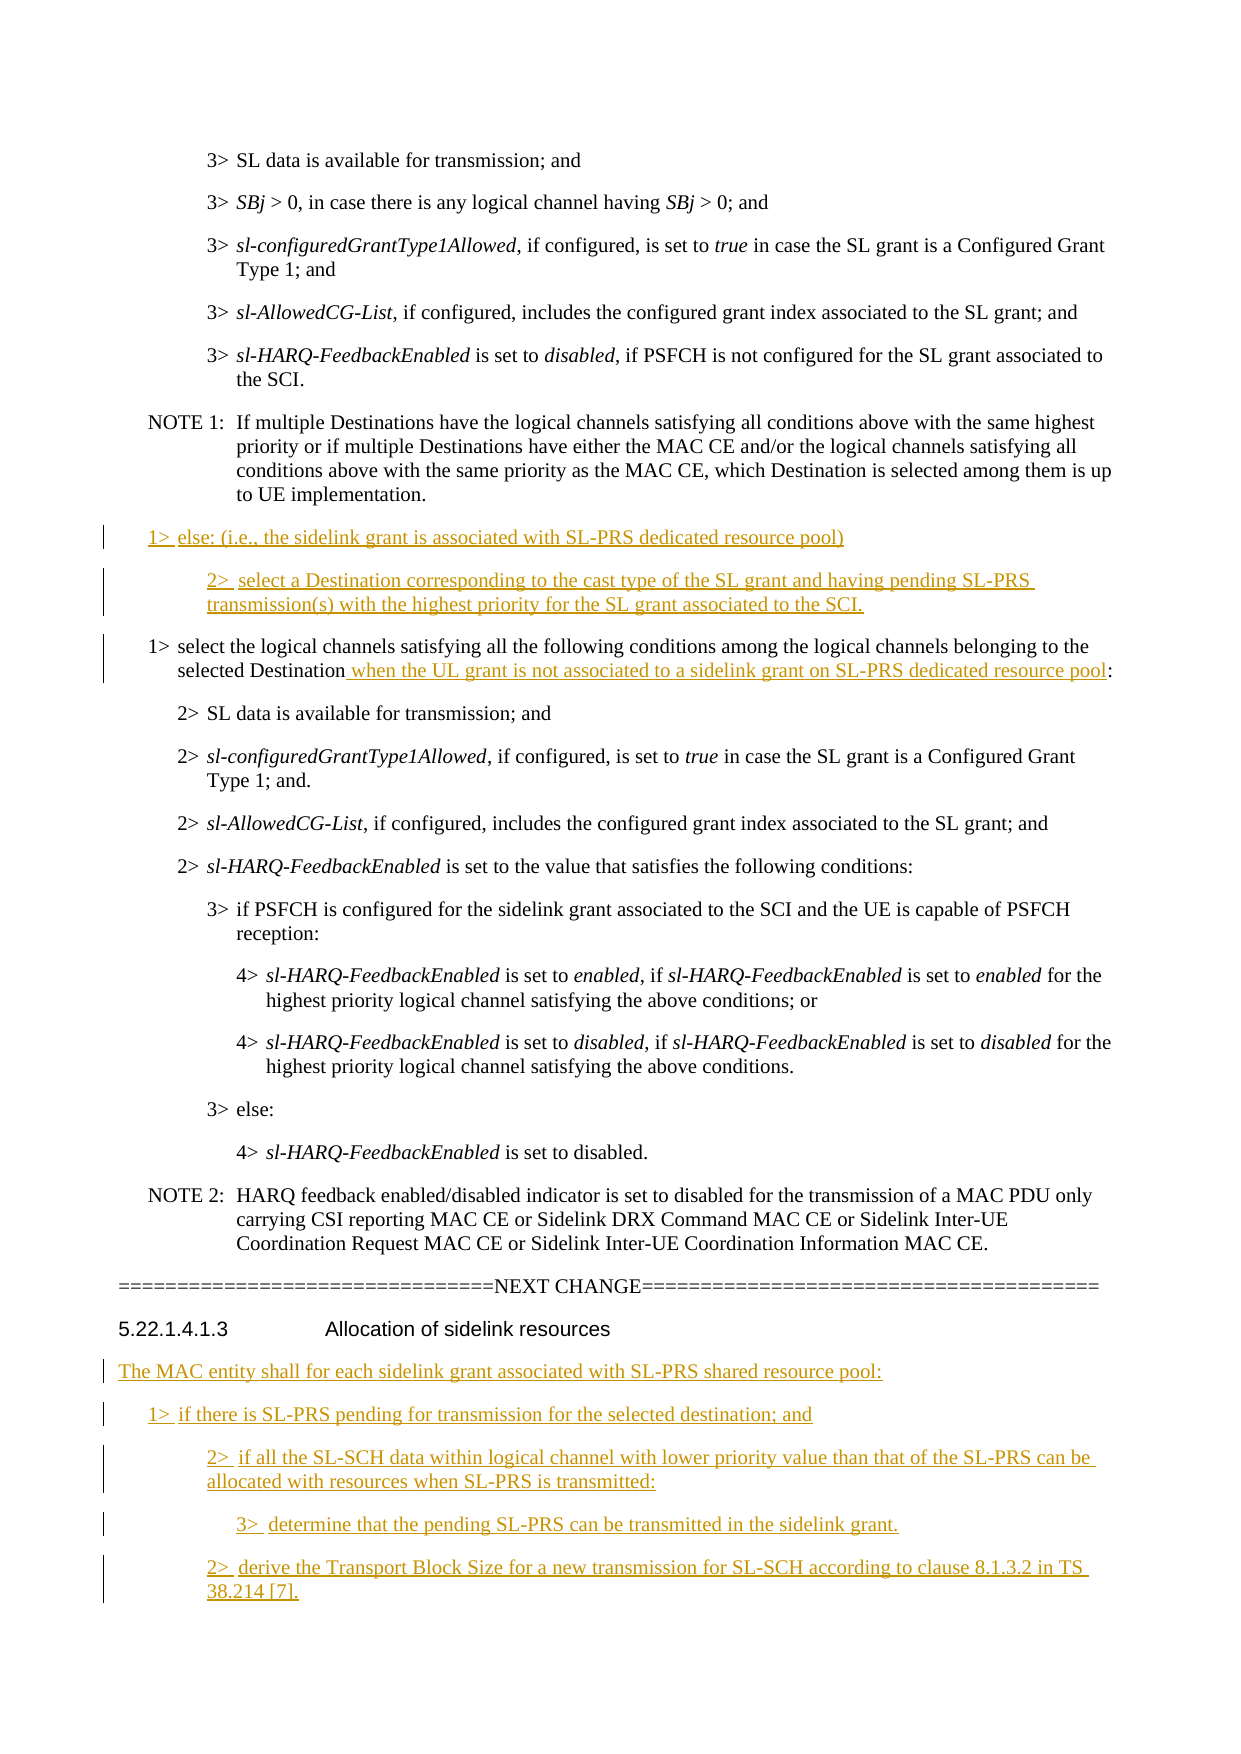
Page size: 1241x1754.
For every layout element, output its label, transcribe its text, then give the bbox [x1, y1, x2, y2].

text 3> else: [207, 1097, 1122, 1121]
text 2> sl-HARQ-FeedbackEnabled is set to the value that satisfies the following conditions: [177, 854, 1122, 878]
text 3> SL data is available for transmission; and [207, 147, 1122, 172]
text 5.22.1.4.1.3 Allocation of sidelink resources [118, 1317, 1122, 1341]
text 3> SBj > 0, in case there is any logical channel having SBj > 0; and [207, 190, 1122, 214]
text 2> sl-AllowedCG-List, if configured, includes the configured grant index associated to the SL grant; and [177, 811, 1122, 835]
text 3> sl-HARQ-FeedbackEnabled is set to disabled, if PSFCH is not configured for the SL grant associated to the SCI. [207, 343, 1122, 391]
text NOTE 2: HARQ feedback enabled/disabled indicator is set to disabled for the transmission of a MAC PDU only carrying CSI reporting MAC CE or Sidelink DRX Command MAC CE or Sidelink Inter-UE Coordination Request MAC CE or Sidelink Inter-UE Coordination Information MAC CE. [148, 1183, 1122, 1255]
text NOTE 1: If multiple Destinations have the logical channels satisfying all conditions above with the same highest priority or if multiple Destinations have either the MAC CE and/or the logical channels satisfying all conditions above with the same priority as the MAC CE, which Destination is selected among them is up to UE implementation. [148, 410, 1122, 506]
text 3> sl-AllowedCG-List, if configured, includes the configured grant index associated to the SL grant; and [207, 300, 1122, 324]
text 4> sl-HARQ-FeedbackEnabled is set to disabled. [236, 1140, 1122, 1164]
text 2> SL data is available for transmission; and [177, 701, 1122, 725]
text 4> sl-HARQ-FeedbackEnabled is set to enabled, if sl-HARQ-FeedbackEnabled is set to enabled for the highest priority logical channel satisfying the above conditions; or [236, 963, 1122, 1012]
text 3> if PSFCH is configured for the sidelink grant associated to the SCI and the UE is capable of PSFCH reception: [207, 897, 1122, 945]
text ================================NEXT CHANGE======================================= [118, 1274, 1122, 1298]
text 2> sl-configuredGrantType1Allowed, if configured, is set to true in case the SL grant is a Configured Grant Type 1; and. [177, 744, 1122, 792]
text 1> select the logical channels satisfying all the following conditions among the logical channels belonging to the selected Destination: [148, 634, 1122, 682]
text 3> sl-configuredGrantType1Allowed, if configured, is set to true in case the SL grant is a Configured Grant Type 1; and [207, 233, 1122, 281]
text 4> sl-HARQ-FeedbackEnabled is set to disabled, if sl-HARQ-FeedbackEnabled is set to disabled for the highest priority logical channel satisfying the above conditions. [236, 1030, 1122, 1078]
